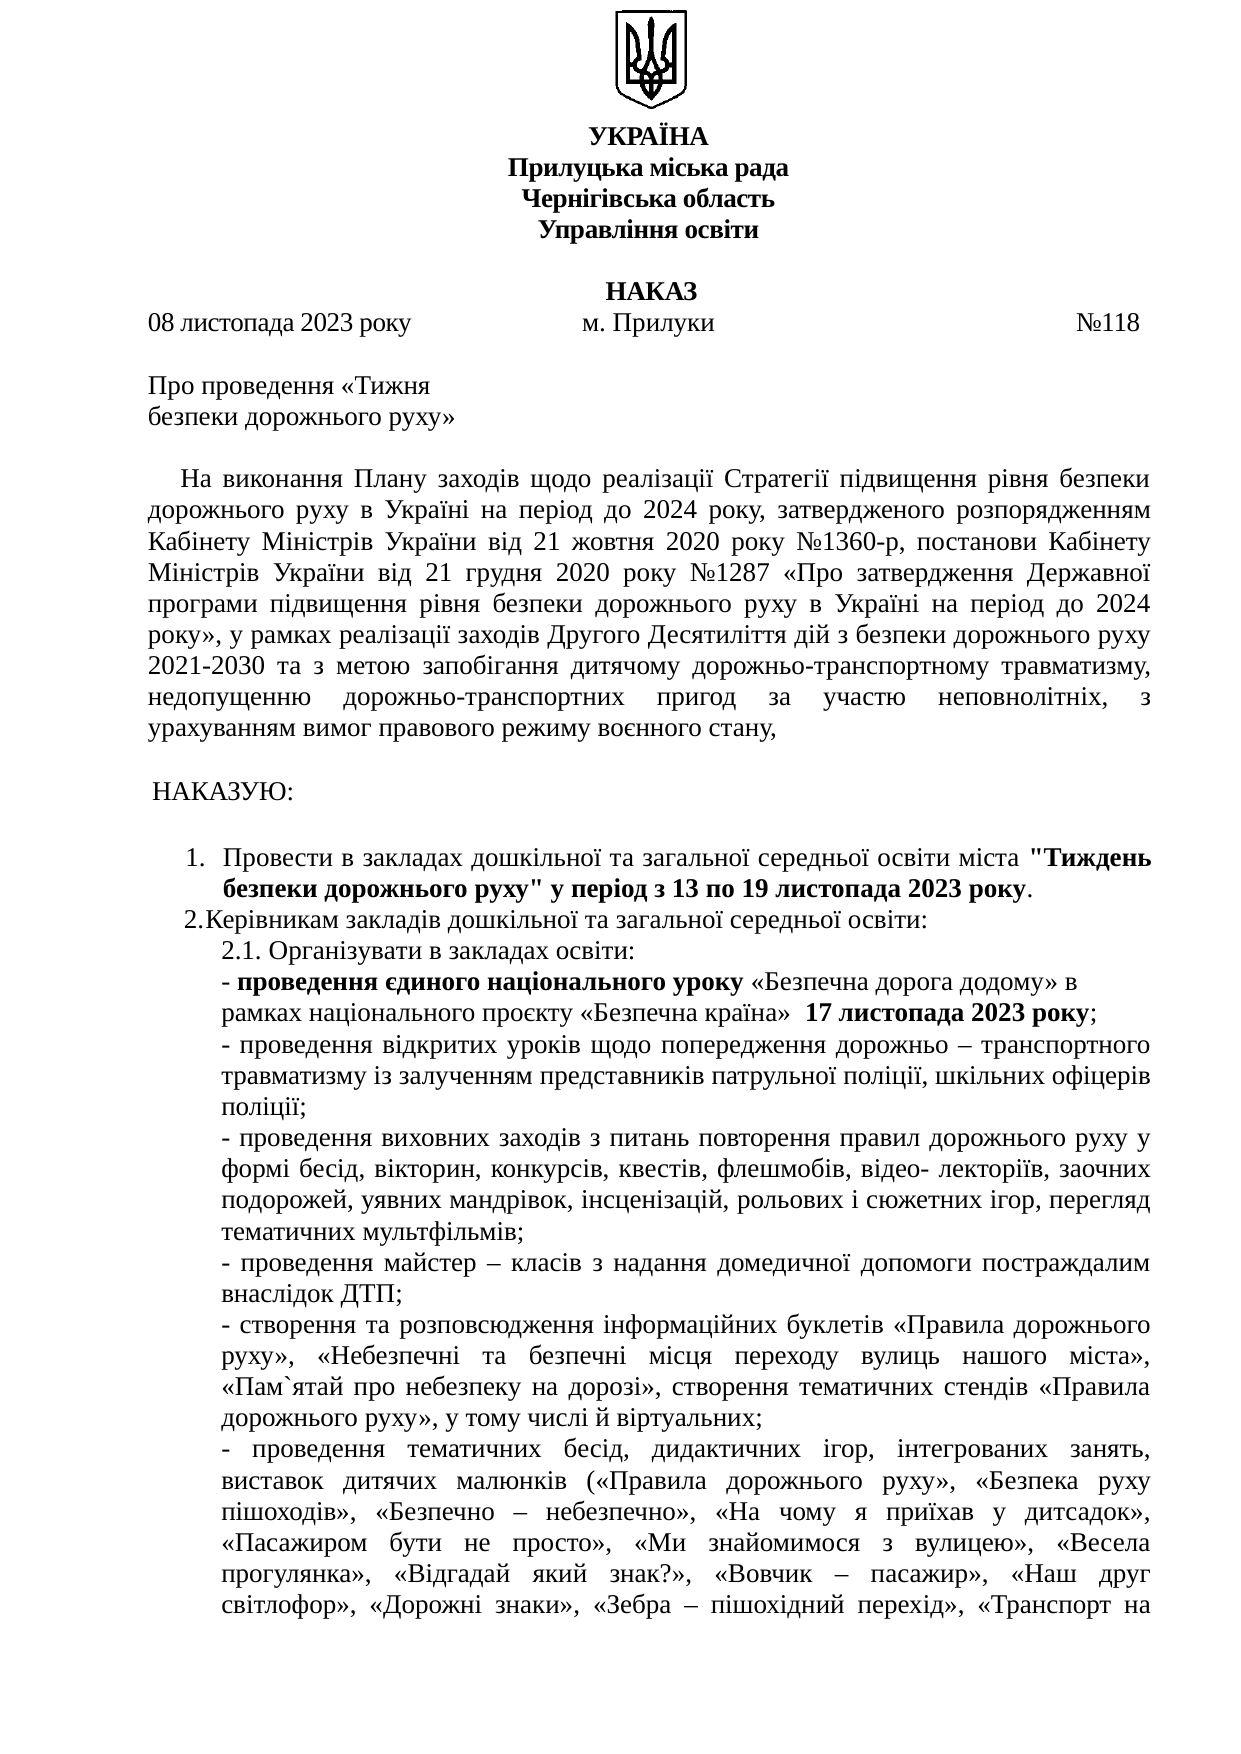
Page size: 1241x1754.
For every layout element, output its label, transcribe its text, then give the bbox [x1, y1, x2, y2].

text - проведення єдиного національного уроку «Безпечна дорога додому» в рамках національного проєкту «Безпечна країна» 17 листопада 2023 року; [221, 965, 1152, 1028]
text На виконання Плану заходів щодо реалізації Стратегії підвищення рівня безпеки дорожнього руху в Україні на період до 2024 року, затвердженого розпорядженням Кабінету Міністрів України від 21 жовтня 2020 року №1360-р, постанови Кабінету Міністрів України від 21 грудня 2020 року №1287 «Про затвердження Державної програми підвищення рівня безпеки дорожнього руху в Україні на період до 2024 року», у рамках реалізації заходів Другого Десятиліття дій з безпеки дорожнього руху 2021-2030 та з метою запобігання дитячому дорожньо-транспортному травматизму, недопущенню дорожньо-транспортних пригод за участю неповнолітніх, з урахуванням вимог правового режиму воєнного стану, [148, 462, 1152, 743]
text 2.1. Організувати в закладах освіти: [221, 934, 1152, 965]
text Про проведення «Тижня [148, 369, 1152, 400]
text - проведення майстер – класів з надання домедичної допомоги постраждалим внаслідок ДТП; [221, 1246, 1152, 1308]
picture [614, 10, 688, 110]
text Управління освіти [148, 213, 1149, 244]
list Керівникам закладів дошкільної та загальної середньої освіти: [183, 903, 1152, 934]
text - створення та розповсюдження інформаційних буклетів «Правила дорожнього руху», «Небезпечні та безпечні місця переходу вулиць нашого міста», «Пам`ятай про небезпеку на дорозі», створення тематичних стендів «Правила дорожнього руху», у тому числі й віртуальних; [221, 1308, 1152, 1433]
text НАКАЗУЮ: [152, 774, 1152, 807]
list Провести в закладах дошкільної та загальної середньої освіти міста "Тиждень безпеки дорожнього руху" у період з 13 по 19 листопада 2023 року. [185, 841, 1152, 903]
table_header 08 листопада 2023 року [136, 275, 478, 338]
text Прилуцька міська рада [148, 151, 1149, 182]
table_header НАКАЗ м. Прилуки [479, 275, 821, 338]
text - проведення відкритих уроків щодо попередження дорожньо – транспортного травматизму із залученням представників патрульної поліції, шкільних офіцерів поліції; [221, 1028, 1152, 1121]
table_header №118 [821, 275, 1154, 338]
text УКРАЇНА [148, 120, 1149, 151]
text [221, 1433, 1152, 1619]
text безпеки дорожнього руху» [148, 400, 1152, 431]
text - проведення виховних заходів з питань повторення правил дорожнього руху у формі бесід, вікторин, конкурсів, квестів, флешмобів, відео- лекторіїв, заочних подорожей, уявних мандрівок, інсценізацій, рольових і сюжетних ігор, перегляд тематичних мультфільмів; [221, 1121, 1152, 1246]
text Чернігівська область [148, 182, 1149, 213]
